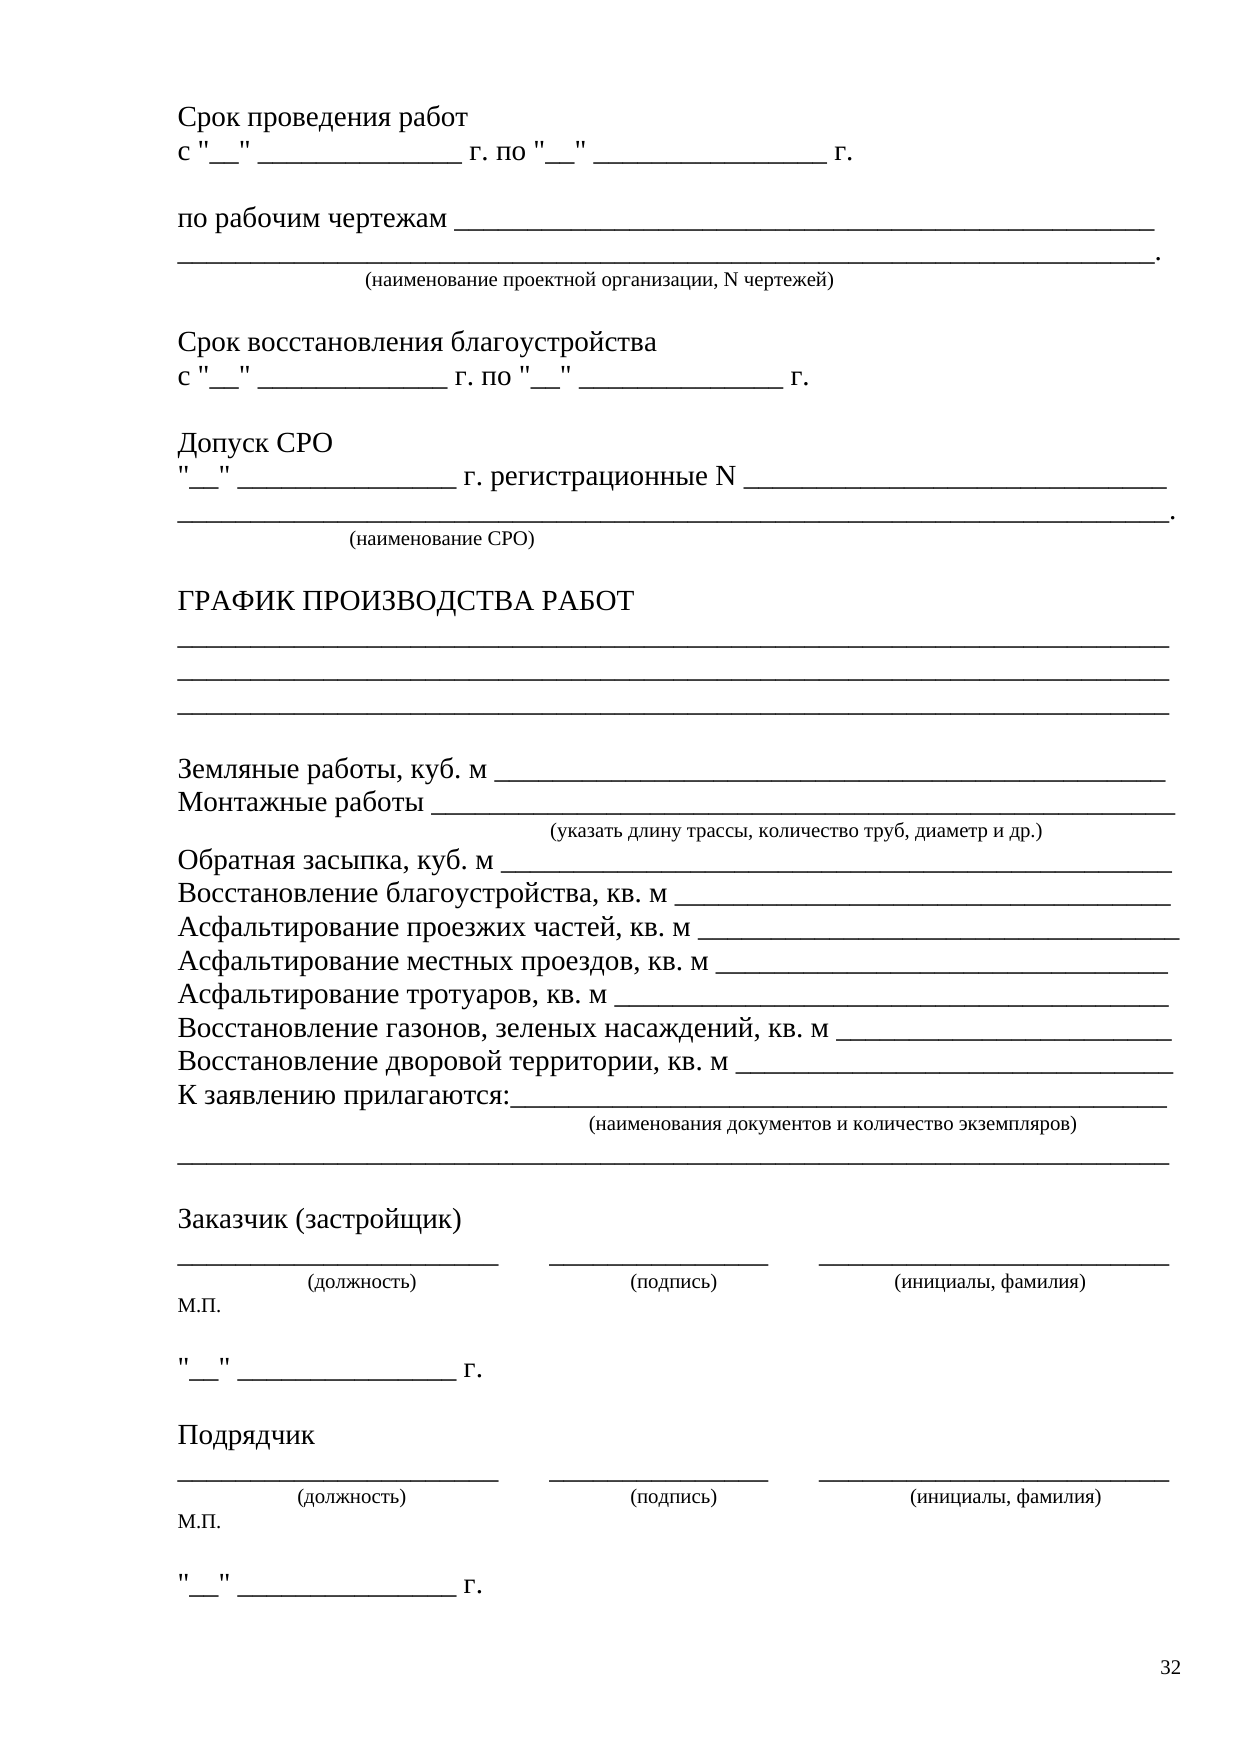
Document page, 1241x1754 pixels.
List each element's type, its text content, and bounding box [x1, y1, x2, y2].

text Заказчик (застройщик) [177, 1202, 1181, 1235]
text Срок проведения работ [177, 99, 1181, 133]
text (должность) (подпись) (инициалы, фамилия) [177, 1269, 1181, 1293]
text (наименования документов и количество экземпляров) [177, 1110, 1181, 1134]
text "__" _______________ г. регистрационные N _____________________________ [177, 458, 1181, 492]
text (должность) (подпись) (инициалы, фамилия) [177, 1484, 1181, 1508]
text Асфальтирование тротуаров, кв. м ______________________________________ [177, 976, 1181, 1010]
text М.П. [177, 1293, 1181, 1317]
text ____________________________________________________________________. [177, 492, 1181, 526]
text ____________________________________________________________________ [177, 650, 1181, 684]
text по рабочим чертежам ________________________________________________ [177, 200, 1181, 233]
text Обратная засыпка, куб. м ______________________________________________ [177, 842, 1181, 876]
text М.П. [177, 1508, 1181, 1533]
text Монтажные работы ___________________________________________________ [177, 784, 1181, 818]
text "__" _______________ г. [177, 1566, 1181, 1600]
text (наименование проектной организации, N чертежей) [177, 267, 1181, 291]
text К заявлению прилагаются:_____________________________________________ [177, 1077, 1181, 1110]
text ____________________________________________________________________ [177, 1134, 1181, 1168]
text с "__" ______________ г. по "__" ________________ г. [177, 133, 1181, 166]
text Восстановление газонов, зеленых насаждений, кв. м _______________________ [177, 1010, 1181, 1043]
text Допуск СРО [177, 425, 1181, 458]
text Срок восстановления благоустройства [177, 324, 1181, 358]
text "__" _______________ г. [177, 1350, 1181, 1384]
text (наименование СРО) [177, 526, 1181, 550]
text ____________________________________________________________________ [177, 684, 1181, 717]
text ___________________________________________________________________. [177, 233, 1181, 267]
text ______________________ _______________ ________________________ [177, 1235, 1181, 1269]
text с "__" _____________ г. по "__" ______________ г. [177, 358, 1181, 391]
text ______________________ _______________ ________________________ [177, 1451, 1181, 1484]
text Асфальтирование проезжих частей, кв. м _________________________________ [177, 909, 1181, 943]
text Восстановление дворовой территории, кв. м ______________________________ [177, 1043, 1181, 1077]
text Подрядчик [177, 1417, 1181, 1451]
text Земляные работы, куб. м ______________________________________________ [177, 751, 1181, 784]
text Восстановление благоустройства, кв. м __________________________________ [177, 876, 1181, 909]
text ____________________________________________________________________ [177, 617, 1181, 650]
text Асфальтирование местных проездов, кв. м _______________________________ [177, 943, 1181, 976]
text (указать длину трассы, количество труб, диаметр и др.) [177, 818, 1181, 842]
text ГРАФИК ПРОИЗВОДСТВА РАБОТ [177, 583, 1181, 617]
